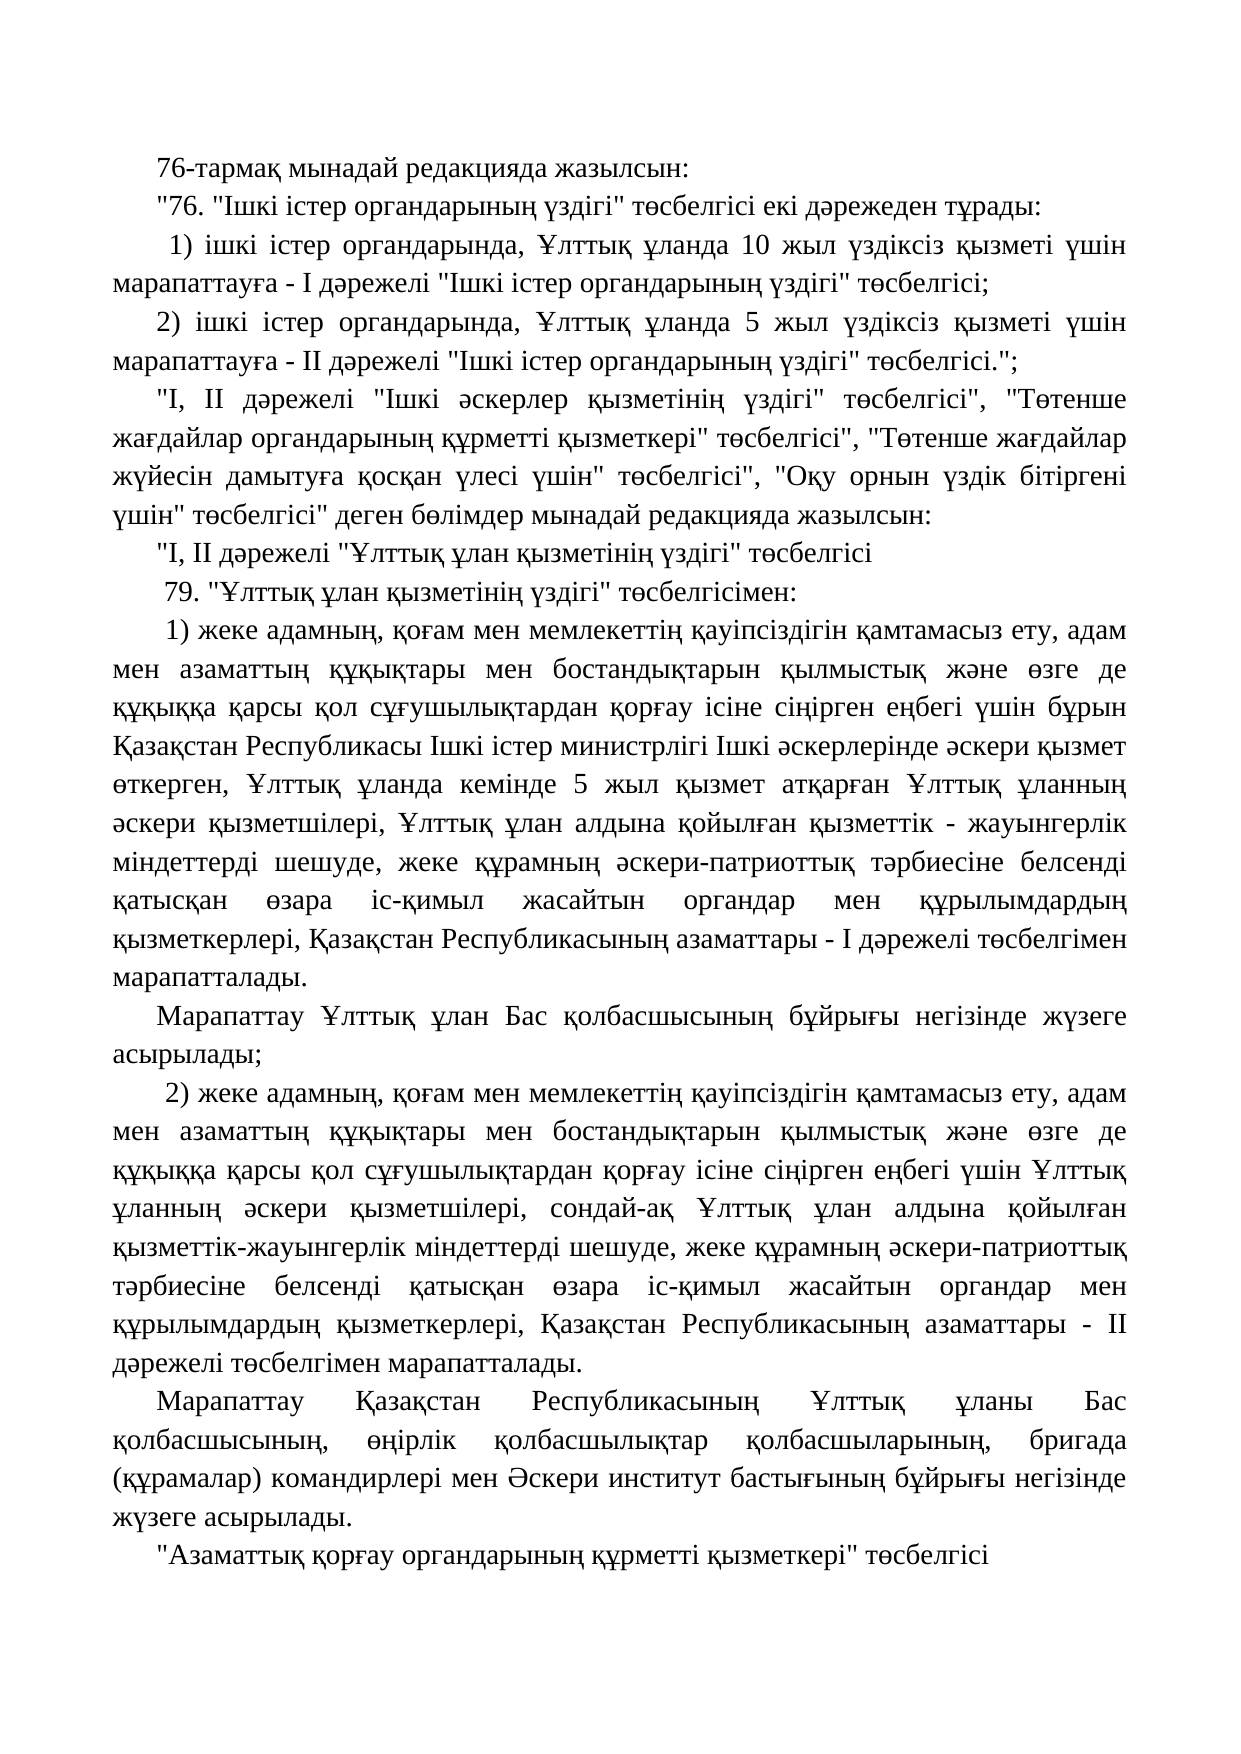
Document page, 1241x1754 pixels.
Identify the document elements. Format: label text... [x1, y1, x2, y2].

text "Азаматтық қорғау органдарының құрметті қызметкері" төсбелгісі [112, 1537, 1128, 1571]
text 2) ішкі істер органдарында, Ұлттық ұланда 5 жыл үздіксіз қызметі үшін марапаттауға - II дәрежелі "Ішкі істер органдарының үздігі" төсбелгісі."; [112, 304, 1128, 376]
text 76-тармақ мынадай редакцияда жазылсын: [112, 150, 1128, 183]
text "I, II дәрежелі "Ішкі әскерлер қызметінің үздігі" төсбелгісі", "Төтенше жағдайлар органдарының құрметті қызметкері" төсбелгісі", "Төтенше жағдайлар жүйесін дамытуға қосқан үлесі үшін" төсбелгісі", "Оқу орнын үздік бітіргені үшін" төсбелгісі" деген бөлімдер мынадай редакцияда жазылсын: [112, 381, 1128, 530]
text 1) жеке адамның, қоғам мен мемлекеттің қауіпсіздігін қамтамасыз ету, адам мен азаматтың құқықтары мен бостандықтарын қылмыстық және өзге де құқыққа қарсы қол сұғушылықтардан қорғау ісіне сіңірген еңбегі үшін бұрын Қазақстан Республикасы Ішкі істер министрлігі Ішкі әскерлерінде әскери қызмет өткерген, Ұлттық ұланда кемінде 5 жыл қызмет атқарған Ұлттық ұланның әскери қызметшілері, Ұлттық ұлан алдына қойылған қызметтік - жауынгерлік міндеттерді шешуде, жеке құрамның әскери-патриоттық тәрбиесіне белсенді қатысқан өзара іс-қимыл жасайтын органдар мен құрылымдардың қызметкерлері, Қазақстан Республикасының азаматтары - І дәрежелі төсбелгімен марапатталады. [112, 612, 1128, 993]
text 1) ішкі істер органдарында, Ұлттық ұланда 10 жыл үздіксіз қызметі үшін марапаттауға - І дәрежелі "Ішкі істер органдарының үздігі" төсбелгісі; [112, 227, 1128, 299]
text 79. "Ұлттық ұлан қызметінің үздігі" төсбелгісімен: [112, 574, 1128, 607]
text Марапаттау Ұлттық ұлан Бас қолбасшысының бұйрығы негізінде жүзеге асырылады; [112, 998, 1128, 1070]
text 2) жеке адамның, қоғам мен мемлекеттің қауіпсіздігін қамтамасыз ету, адам мен азаматтың құқықтары мен бостандықтарын қылмыстық және өзге де құқыққа қарсы қол сұғушылықтардан қорғау ісіне сіңірген еңбегі үшін Ұлттық ұланның әскери қызметшілері, сондай-ақ Ұлттық ұлан алдына қойылған қызметтік-жауынгерлік міндеттерді шешуде, жеке құрамның әскери-патриоттық тәрбиесіне белсенді қатысқан өзара іс-қимыл жасайтын органдар мен құрылымдардың қызметкерлері, Қазақстан Республикасының азаматтары - II дәрежелі төсбелгімен марапатталады. [112, 1075, 1128, 1378]
text "76. "Ішкі істер органдарының үздігі" төсбелгісі екі дәрежеден тұрады: [112, 188, 1128, 222]
text Марапаттау Қазақстан Республикасының Ұлттық ұланы Бас қолбасшысының, өңірлік қолбасшылықтар қолбасшыларының, бригада (құрамалар) командирлері мен Әскери институт бастығының бұйрығы негізінде жүзеге асырылады. [112, 1383, 1128, 1532]
text "I, II дәрежелі "Ұлттық ұлан қызметінің үздігі" төсбелгісі [112, 535, 1128, 569]
